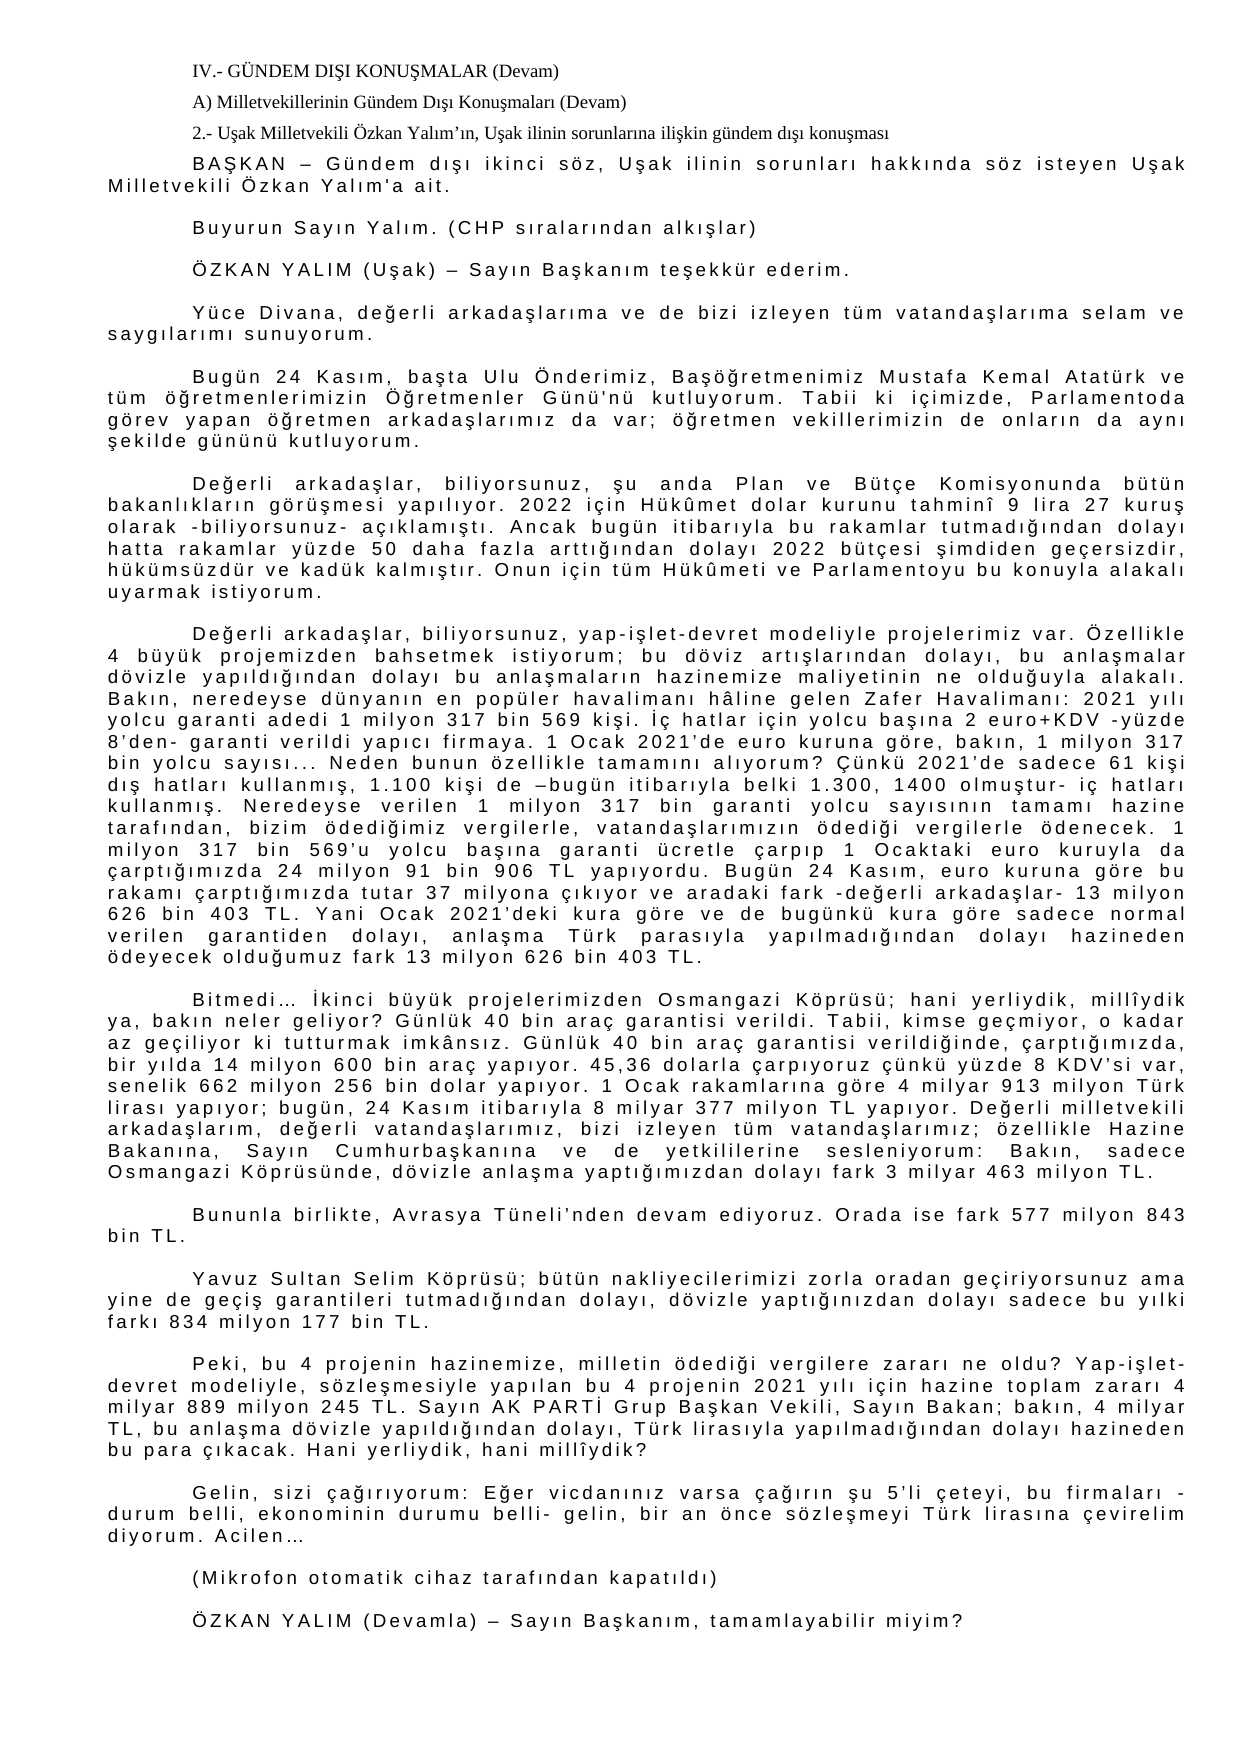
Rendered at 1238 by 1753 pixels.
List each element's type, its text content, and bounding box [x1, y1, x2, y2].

text BAŞKAN – Gündem dışı ikinci söz, Uşak ilinin sorunları hakkında söz isteyen Uşak Milletvekili Özkan Yalım'a ait. [108, 153, 1186, 196]
text ÖZKAN YALIM (Uşak) – Sayın Başkanım teşekkür ederim. [108, 259, 1186, 281]
text Bitmedi… İkinci büyük projelerimizden Osmangazi Köprüsü; hani yerliydik, millîydik ya, bakın neler geliyor? Günlük 40 bin araç garantisi verildi. Tabii, kimse geçmiyor, o kadar az geçiliyor ki tutturmak imkânsız. Günlük 40 bin araç garantisi verildiğinde, çarptığımızda, bir yılda 14 milyon 600 bin araç yapıyor. 45,36 dolarla çarpıyoruz çünkü yüzde 8 KDV’si var, senelik 662 milyon 256 bin dolar yapıyor. 1 Ocak rakamlarına göre 4 milyar 913 milyon Türk lirası yapıyor; bugün, 24 Kasım itibarıyla 8 milyar 377 milyon TL yapıyor. Değerli milletvekili arkadaşlarım, değerli vatandaşlarımız, bizi izleyen tüm vatandaşlarımız; özellikle Hazine Bakanına, Sayın Cumhurbaşkanına ve de yetkililerine sesleniyorum: Bakın, sadece Osmangazi Köprüsünde, dövizle anlaşma yaptığımızdan dolayı fark 3 milyar 463 milyon TL. [108, 989, 1186, 1183]
text A) Milletvekillerinin Gündem Dışı Konuşmaları (Devam) [103, 91, 1190, 112]
text Bununla birlikte, Avrasya Tüneli’nden devam ediyoruz. Orada ise fark 577 milyon 843 bin TL. [108, 1203, 1186, 1247]
text (Mikrofon otomatik cihaz tarafından kapatıldı) [108, 1567, 1186, 1589]
text 2.- Uşak Milletvekili Özkan Yalım’ın, Uşak ilinin sorunlarına ilişkin gündem dışı konuşması [103, 122, 1190, 143]
text Değerli arkadaşlar, biliyorsunuz, yap-işlet-devret modeliyle projelerimiz var. Özellikle 4 büyük projemizden bahsetmek istiyorum; bu döviz artışlarından dolayı, bu anlaşmalar dövizle yapıldığından dolayı bu anlaşmaların hazinemize maliyetinin ne olduğuyla alakalı. Bakın, neredeyse dünyanın en popüler havalimanı hâline gelen Zafer Havalimanı: 2021 yılı yolcu garanti adedi 1 milyon 317 bin 569 kişi. İç hatlar için yolcu başına 2 euro+KDV -yüzde 8’den- garanti verildi yapıcı firmaya. 1 Ocak 2021’de euro kuruna göre, bakın, 1 milyon 317 bin yolcu sayısı... Neden bunun özellikle tamamını alıyorum? Çünkü 2021’de sadece 61 kişi dış hatları kullanmış, 1.100 kişi de –bugün itibarıyla belki 1.300, 1400 olmuştur- iç hatları kullanmış. Neredeyse verilen 1 milyon 317 bin garanti yolcu sayısının tamamı hazine tarafından, bizim ödediğimiz vergilerle, vatandaşlarımızın ödediği vergilerle ödenecek. 1 milyon 317 bin 569’u yolcu başına garanti ücretle çarpıp 1 Ocaktaki euro kuruyla da çarptığımızda 24 milyon 91 bin 906 TL yapıyordu. Bugün 24 Kasım, euro kuruna göre bu rakamı çarptığımızda tutar 37 milyona çıkıyor ve aradaki fark -değerli arkadaşlar- 13 milyon 626 bin 403 TL. Yani Ocak 2021’deki kura göre ve de bugünkü kura göre sadece normal verilen garantiden dolayı, anlaşma Türk parasıyla yapılmadığından dolayı hazineden ödeyecek olduğumuz fark 13 milyon 626 bin 403 TL. [108, 623, 1186, 968]
text Peki, bu 4 projenin hazinemize, milletin ödediği vergilere zararı ne oldu? Yap-işlet-devret modeliyle, sözleşmesiyle yapılan bu 4 projenin 2021 yılı için hazine toplam zararı 4 milyar 889 milyon 245 TL. Sayın AK PARTİ Grup Başkan Vekili, Sayın Bakan; bakın, 4 milyar TL, bu anlaşma dövizle yapıldığından dolayı, Türk lirasıyla yapılmadığından dolayı hazineden bu para çıkacak. Hani yerliydik, hani millîydik? [108, 1353, 1186, 1461]
text ÖZKAN YALIM (Devamla) – Sayın Başkanım, tamamlayabilir miyim? [108, 1609, 1186, 1631]
text Buyurun Sayın Yalım. (CHP sıralarından alkışlar) [108, 217, 1186, 238]
text Değerli arkadaşlar, biliyorsunuz, şu anda Plan ve Bütçe Komisyonunda bütün bakanlıkların görüşmesi yapılıyor. 2022 için Hükûmet dolar kurunu tahminî 9 lira 27 kuruş olarak -biliyorsunuz- açıklamıştı. Ancak bugün itibarıyla bu rakamlar tutmadığından dolayı hatta rakamlar yüzde 50 daha fazla arttığından dolayı 2022 bütçesi şimdiden geçersizdir, hükümsüzdür ve kadük kalmıştır. Onun için tüm Hükûmeti ve Parlamentoyu bu konuyla alakalı uyarmak istiyorum. [108, 473, 1186, 602]
text Bugün 24 Kasım, başta Ulu Önderimiz, Başöğretmenimiz Mustafa Kemal Atatürk ve tüm öğretmenlerimizin Öğretmenler Günü'nü kutluyorum. Tabii ki içimizde, Parlamentoda görev yapan öğretmen arkadaşlarımız da var; öğretmen vekillerimizin de onların da aynı şekilde gününü kutluyorum. [108, 366, 1186, 452]
text IV.- GÜNDEM DIŞI KONUŞMALAR (Devam) [103, 60, 1190, 81]
text Yüce Divana, değerli arkadaşlarıma ve de bizi izleyen tüm vatandaşlarıma selam ve saygılarımı sunuyorum. [108, 302, 1186, 345]
text Yavuz Sultan Selim Köprüsü; bütün nakliyecilerimizi zorla oradan geçiriyorsunuz ama yine de geçiş garantileri tutmadığından dolayı, dövizle yaptığınızdan dolayı sadece bu yılki farkı 834 milyon 177 bin TL. [108, 1267, 1186, 1332]
text Gelin, sizi çağırıyorum: Eğer vicdanınız varsa çağırın şu 5’li çeteyi, bu firmaları -durum belli, ekonominin durumu belli- gelin, bir an önce sözleşmeyi Türk lirasına çevirelim diyorum. Acilen… [108, 1482, 1186, 1546]
